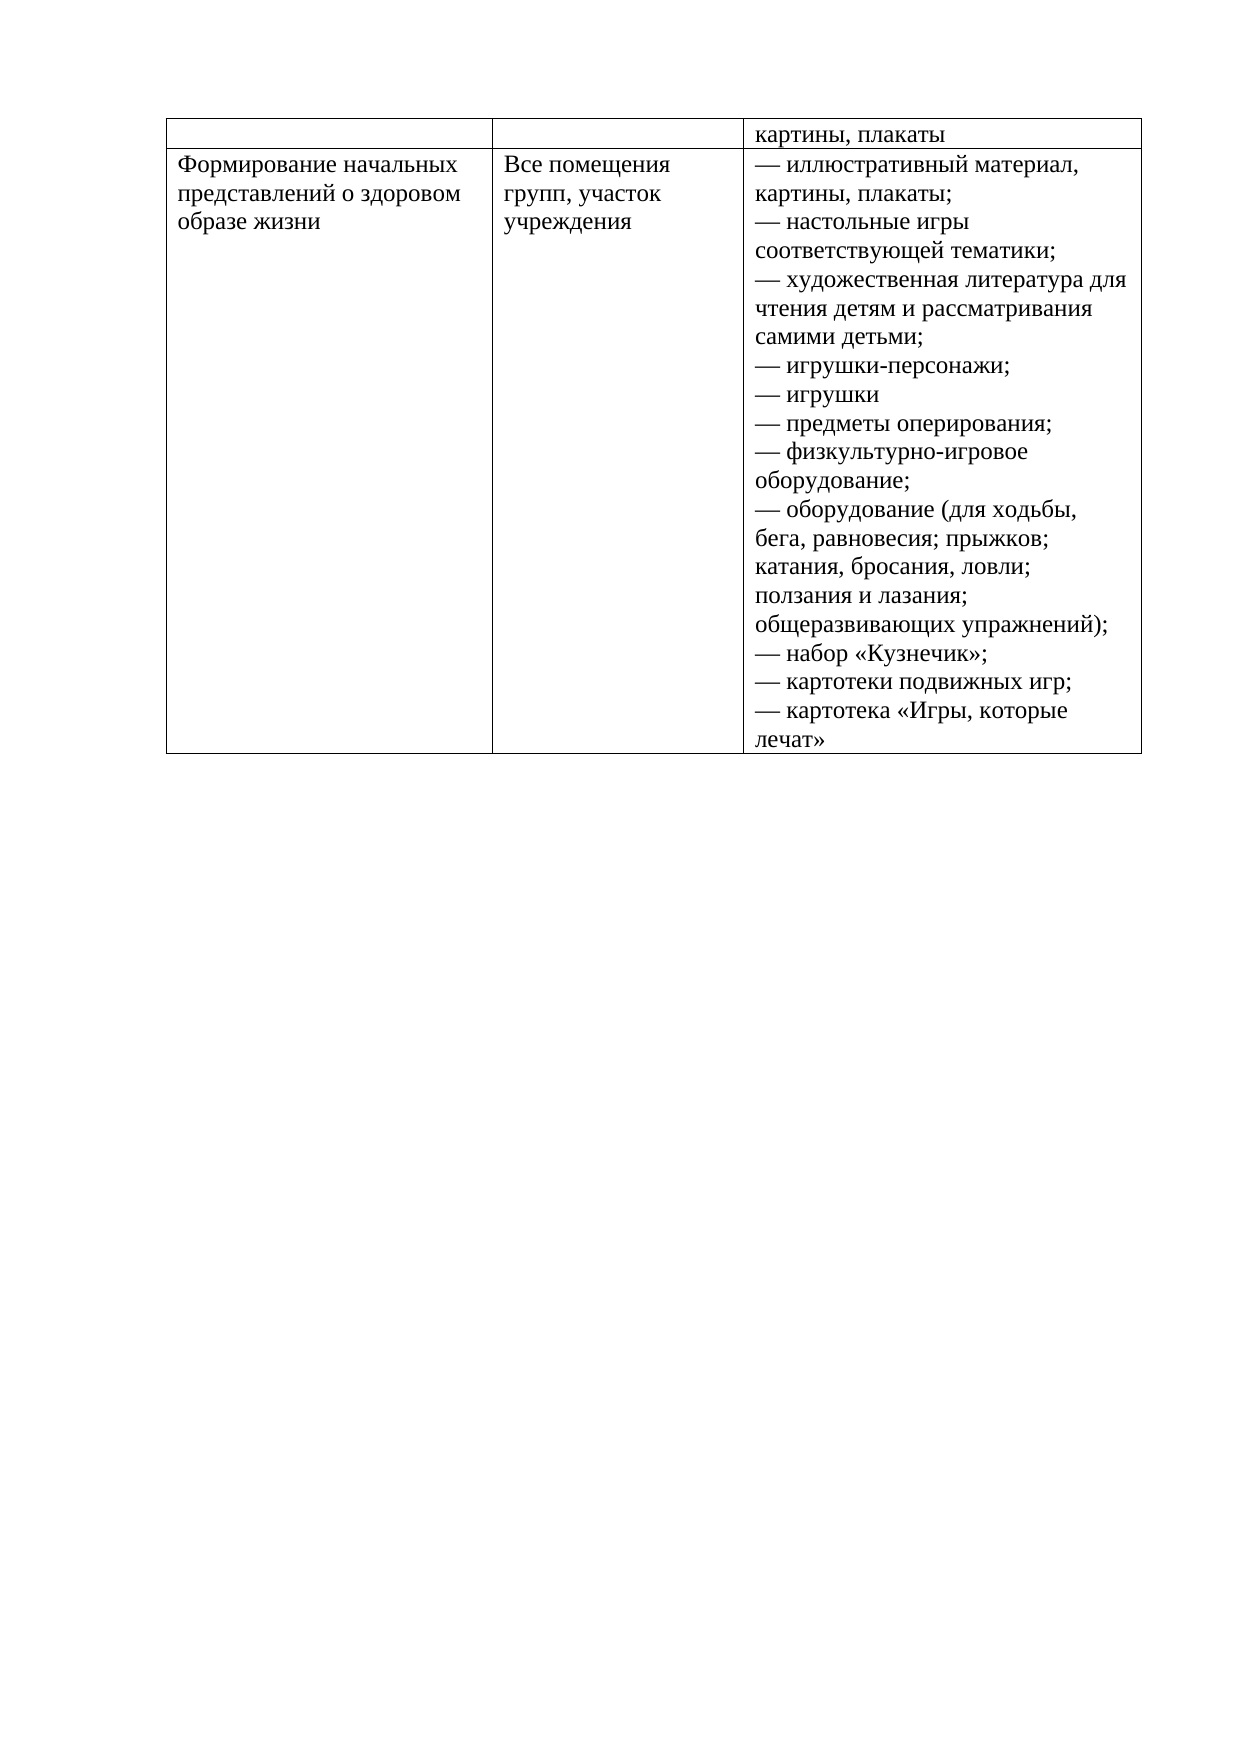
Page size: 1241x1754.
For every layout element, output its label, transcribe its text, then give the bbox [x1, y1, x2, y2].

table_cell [167, 119, 492, 148]
table_cell Все помещения групп, участок учреждения [493, 149, 743, 753]
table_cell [493, 119, 743, 148]
table_cell — иллюстративный материал, картины, плакаты; — настольные игры соответствующей тематики; — художественная литература для чтения детям и рассматривания самими детьми; — игрушки-персонажи; — игрушки — предметы оперирования; — физкультурно-игровое оборудование; — оборудование (для ходьбы, бега, равновесия; прыжков; катания, бросания, ловли; ползания и лазания; общеразвивающих упражнений); — набор «Кузнечик»; — картотеки подвижных игр; — картотека «Игры, которые лечат» [744, 149, 1141, 753]
table_cell Формирование начальных представлений о здоровом образе жизни [167, 149, 492, 753]
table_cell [744, 119, 1141, 148]
